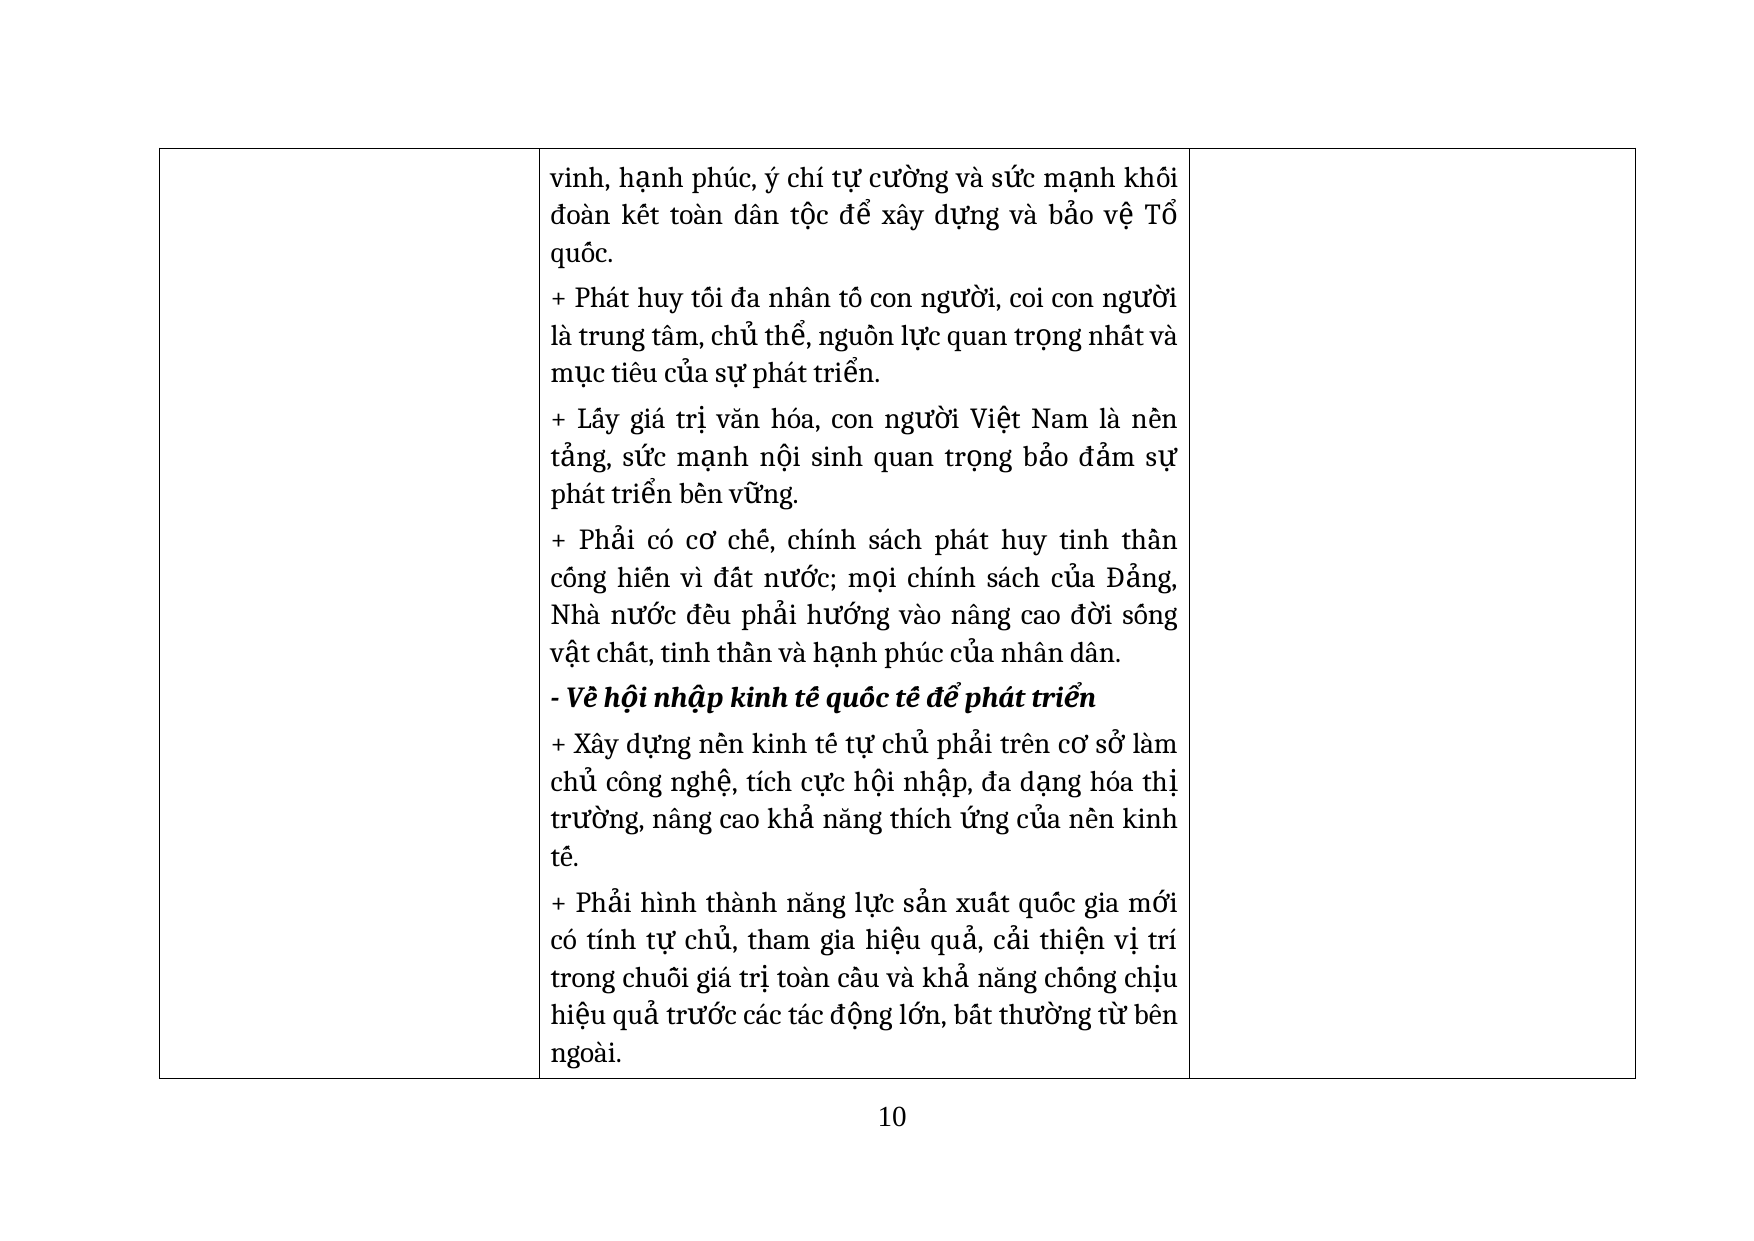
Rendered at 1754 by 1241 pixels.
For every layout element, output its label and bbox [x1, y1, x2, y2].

table_cell [540, 149, 1189, 1078]
table_cell [160, 149, 539, 1078]
